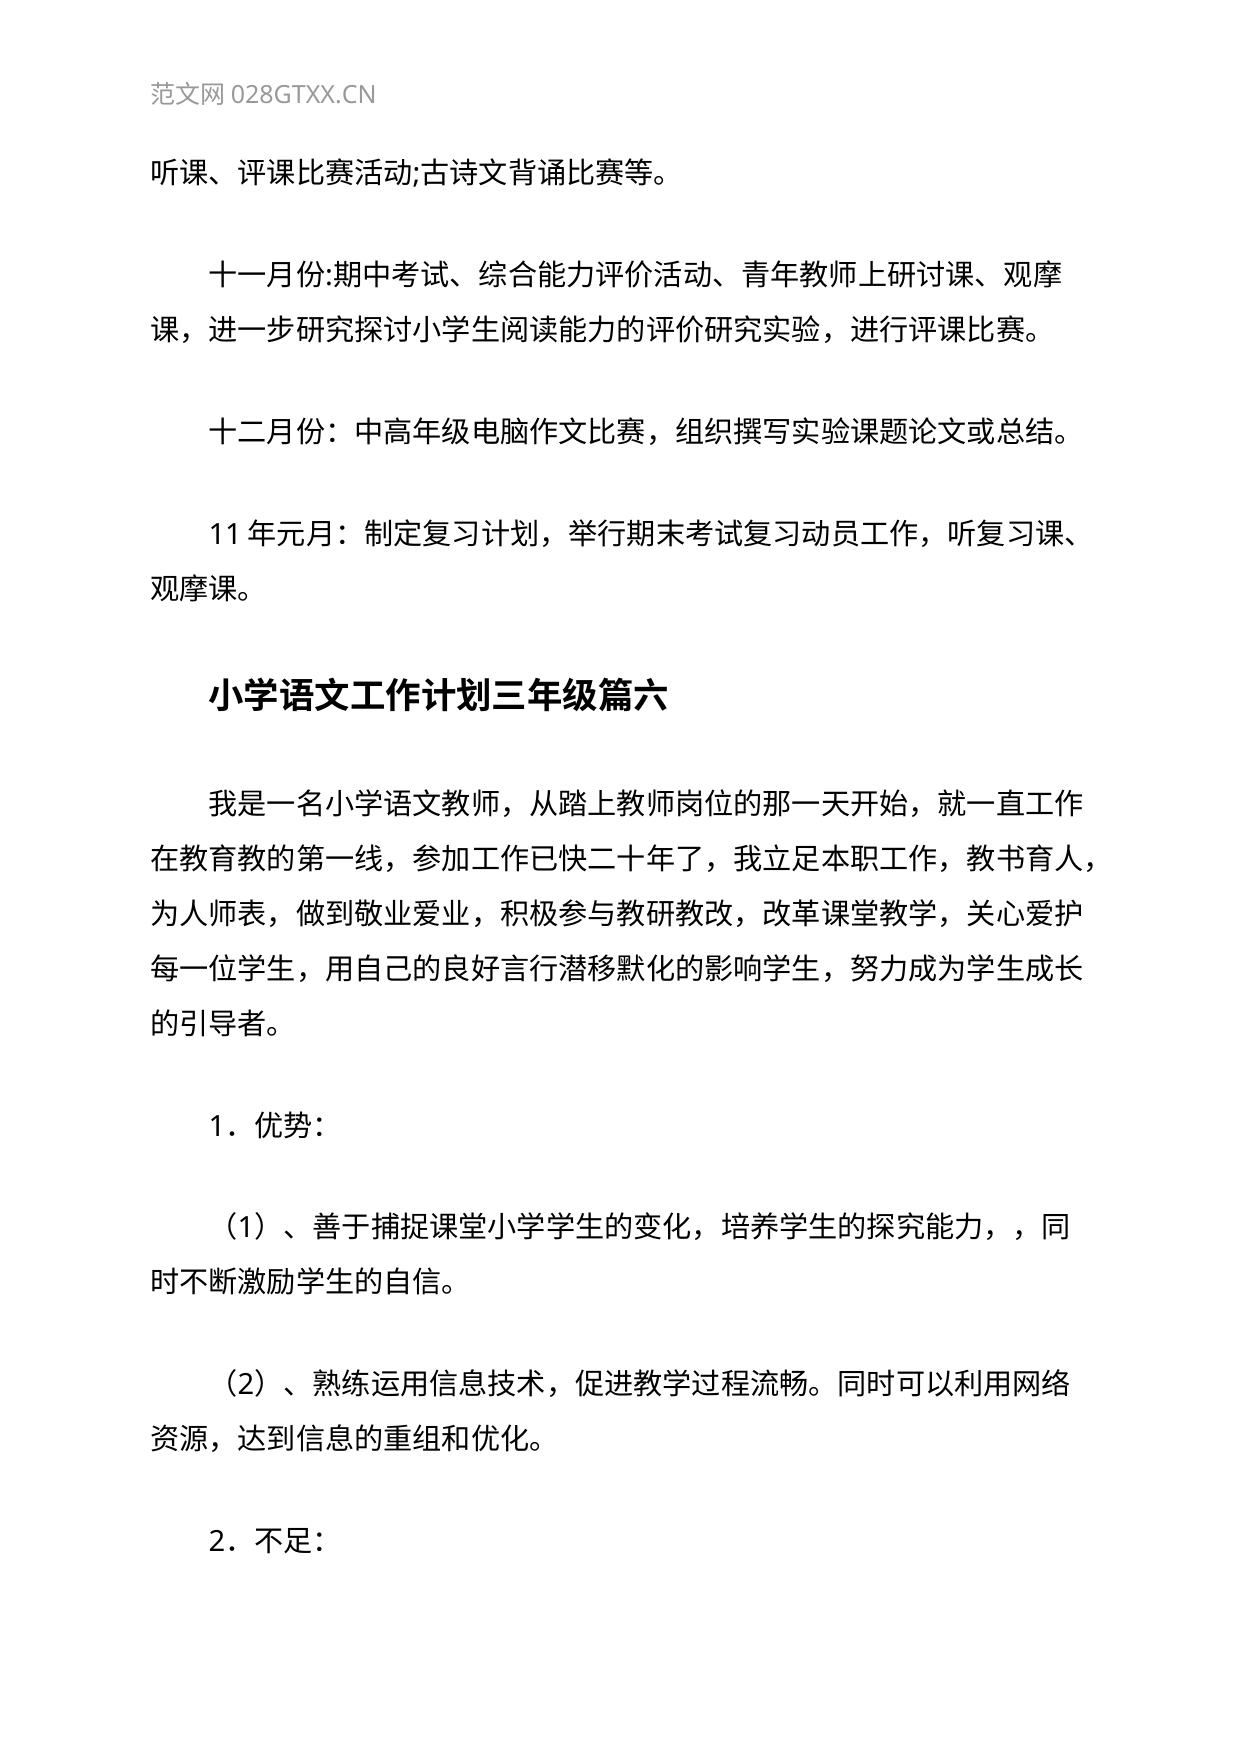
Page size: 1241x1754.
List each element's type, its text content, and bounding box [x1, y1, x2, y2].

text 11年元月：制定复习计划，举行期末考试复习动员工作，听复习课、观摩课。 [150, 511, 1090, 608]
text （1）、善于捕捉课堂小学学生的变化，培养学生的探究能力，，同时不断激励学生的自信。 [150, 1204, 1090, 1301]
text 十二月份：中高年级电脑作文比赛，组织撰写实验课题论文或总结。 [150, 409, 1090, 451]
text 十一月份:期中考试、综合能力评价活动、青年教师上研讨课、观摩课，进一步研究探讨小学生阅读能力的评价研究实验，进行评课比赛。 [150, 252, 1090, 349]
text 小学语文工作计划三年级篇六 [150, 667, 1090, 718]
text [150, 150, 1090, 192]
text 我是一名小学语文教师，从踏上教师岗位的那一天开始，就一直工作在教育教的第一线，参加工作已快二十年了，我立足本职工作，教书育人，为人师表，做到敬业爱业，积极参与教研教改，改革课堂教学，关心爱护每一位学生，用自己的良好言行潜移默化的影响学生，努力成为学生成长的引导者。 [150, 781, 1090, 1043]
text 2．不足： [150, 1518, 1090, 1560]
text （2）、熟练运用信息技术，促进教学过程流畅。同时可以利用网络资源，达到信息的重组和优化。 [150, 1361, 1090, 1458]
text 1．优势： [150, 1102, 1090, 1144]
